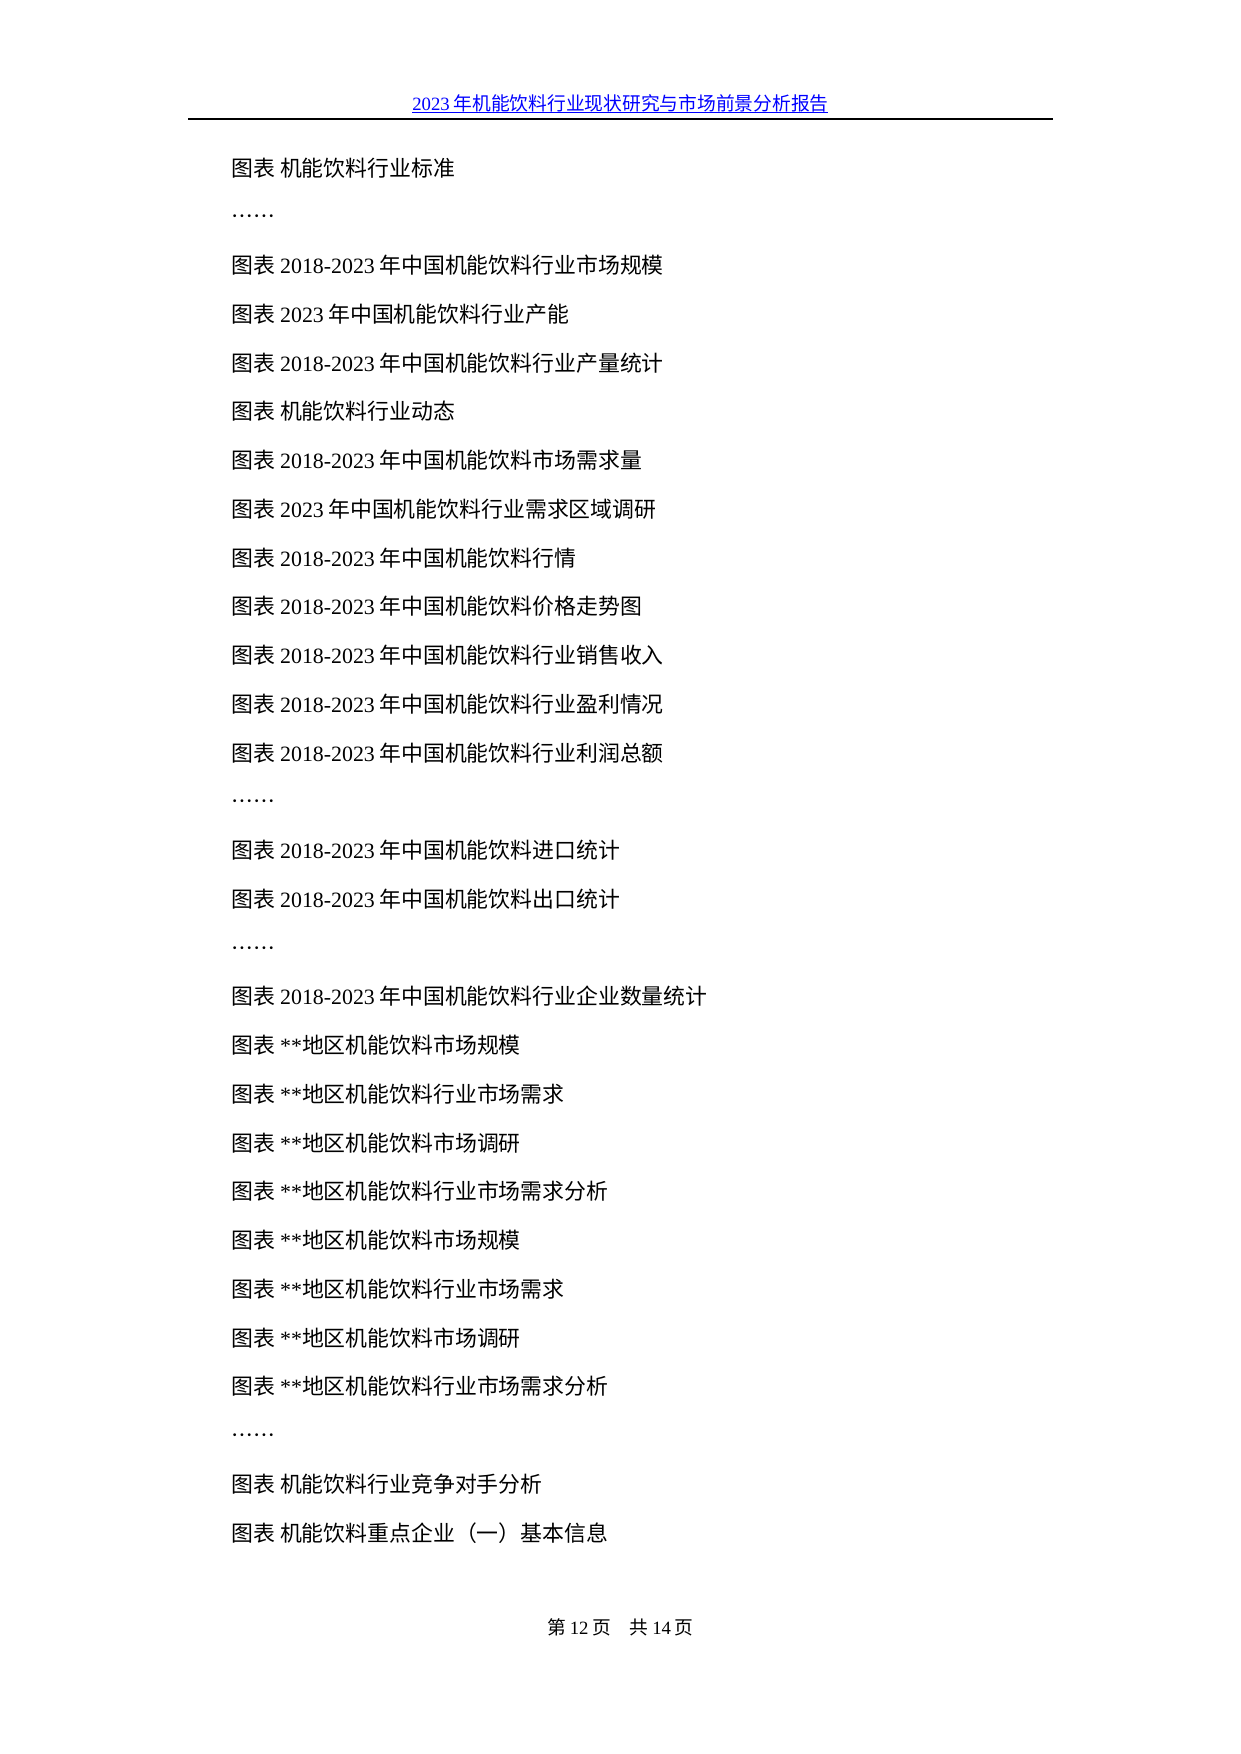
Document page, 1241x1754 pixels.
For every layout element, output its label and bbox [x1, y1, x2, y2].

text [187, 150, 1053, 1548]
